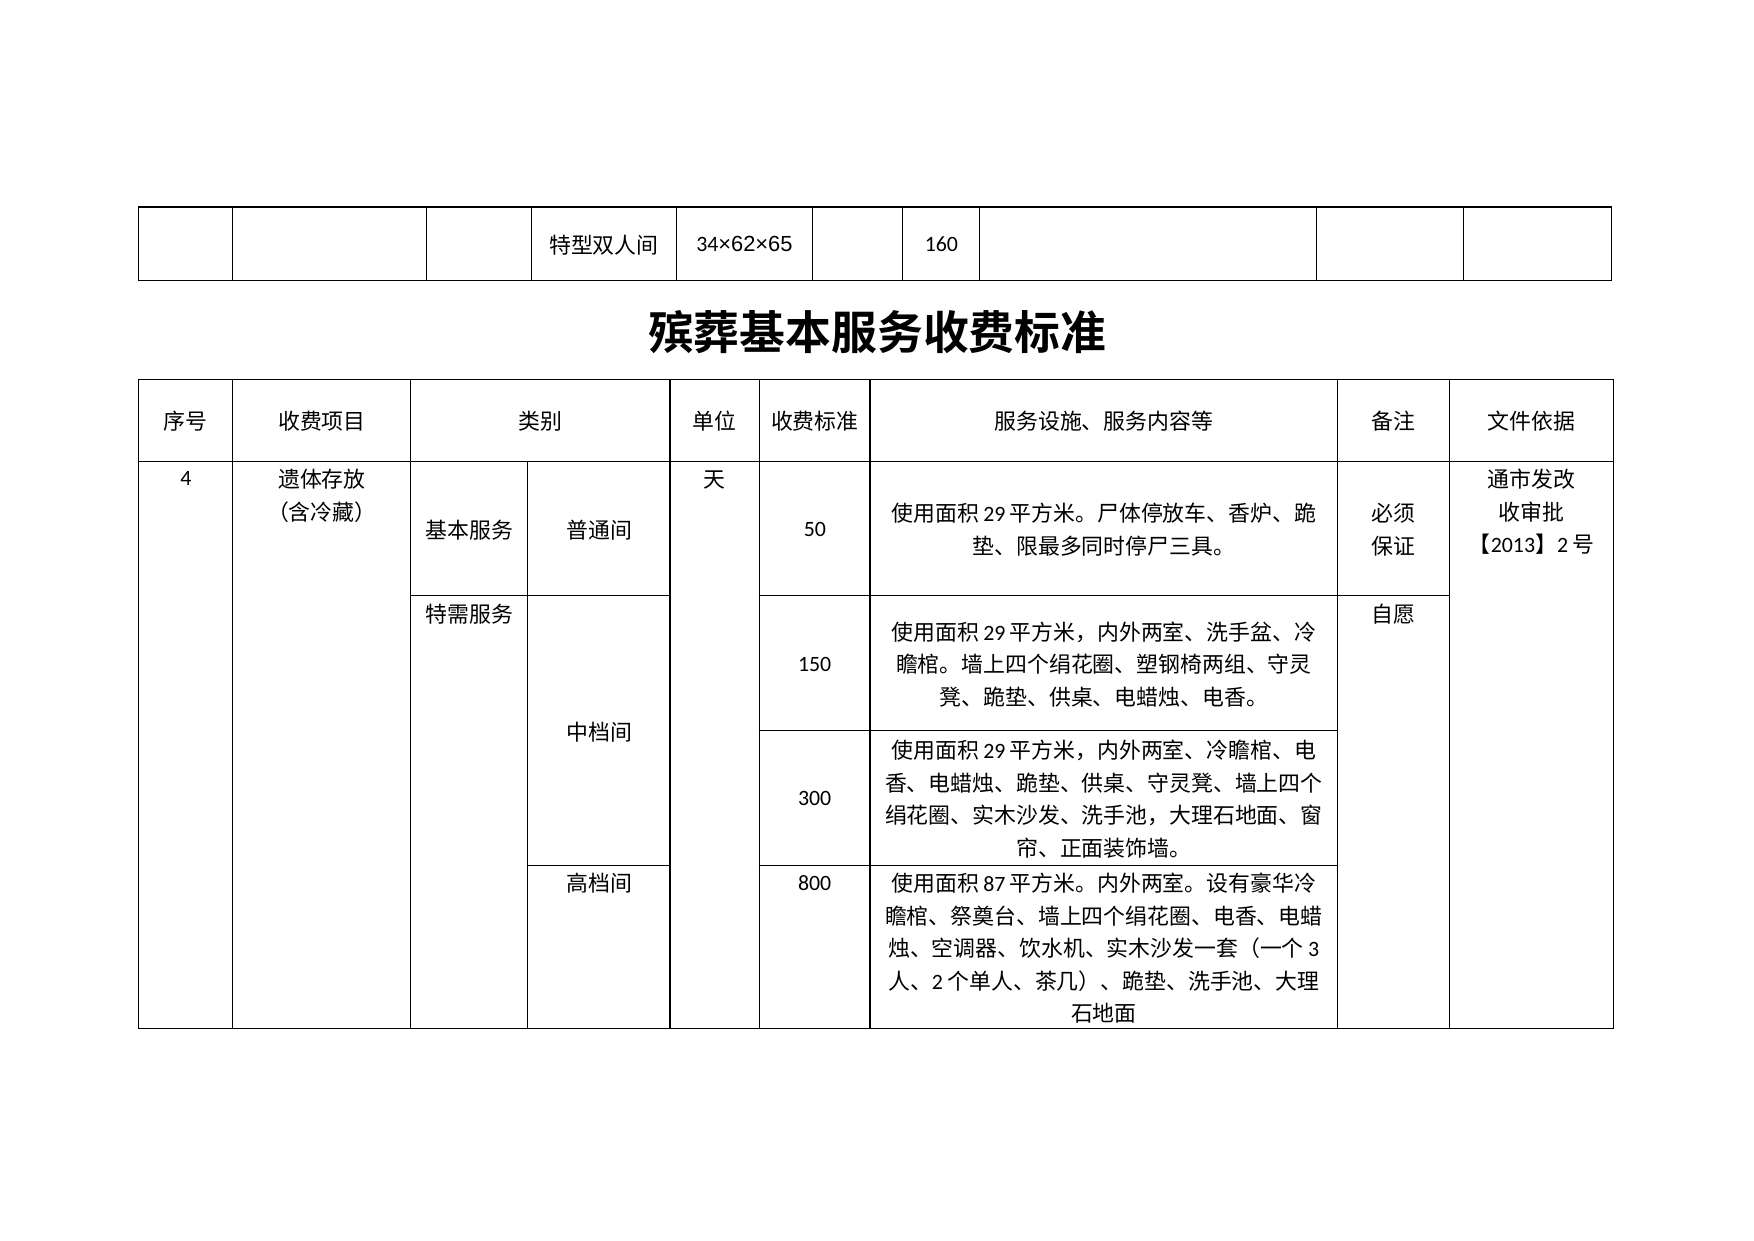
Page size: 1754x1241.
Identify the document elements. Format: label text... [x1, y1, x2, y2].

table_cell 自愿 [1338, 596, 1449, 1028]
table_cell 基本服务 [411, 462, 527, 595]
table_header 收费标准 [760, 380, 869, 461]
table_cell 150 [760, 596, 869, 730]
table_cell 34×62×65 [677, 208, 812, 280]
table_header 序号 [139, 380, 232, 461]
table_header 收费项目 [233, 380, 410, 461]
table_cell 使用面积29平方米，内外两室、冷瞻棺、电香、电蜡烛、跪垫、供桌、守灵凳、墙上四个绢花圈、实木沙发、洗手池，大理石地面、窗帘、正面装饰墙。 [871, 731, 1337, 865]
table_cell 使用面积29平方米。尸体停放车、香炉、跪垫、限最多同时停尸三具。 [871, 462, 1337, 595]
table_cell 遗体存放 （含冷藏） [233, 462, 410, 1028]
table_cell 中档间 [528, 596, 669, 865]
table_cell 300 [760, 731, 869, 865]
table_cell 800 [760, 866, 869, 1028]
table_header 备注 [1338, 380, 1449, 461]
table_cell 4 [139, 462, 232, 1028]
table_cell 通市发改 收审批【2013】2号 [1450, 462, 1613, 1028]
text 殡葬基本服务收费标准 [150, 281, 1604, 378]
table_cell 普通间 [528, 462, 669, 595]
table_cell 高档间 [528, 866, 669, 1028]
table_cell 160 [903, 208, 979, 280]
table_cell 使用面积87平方米。内外两室。设有豪华冷瞻棺、祭奠台、墙上四个绢花圈、电香、电蜡烛、空调器、饮水机、实木沙发一套（一个3人、2个单人、茶几）、跪垫、洗手池、大理石地面 [871, 866, 1337, 1028]
table_header 服务设施、服务内容等 [871, 380, 1337, 461]
table_cell 50 [760, 462, 869, 595]
table_header 文件依据 [1450, 380, 1613, 461]
table_header 类别 [411, 380, 669, 461]
table_cell 必须 保证 [1338, 462, 1449, 595]
table_cell 特需服务 [411, 596, 527, 1028]
table_cell 特型双人间 [532, 208, 676, 280]
table_header 单位 [671, 380, 759, 461]
table_cell 天 [671, 462, 759, 1028]
table_cell 使用面积29平方米，内外两室、洗手盆、冷瞻棺。墙上四个绢花圈、塑钢椅两组、守灵凳、跪垫、供桌、电蜡烛、电香。 [871, 596, 1337, 730]
